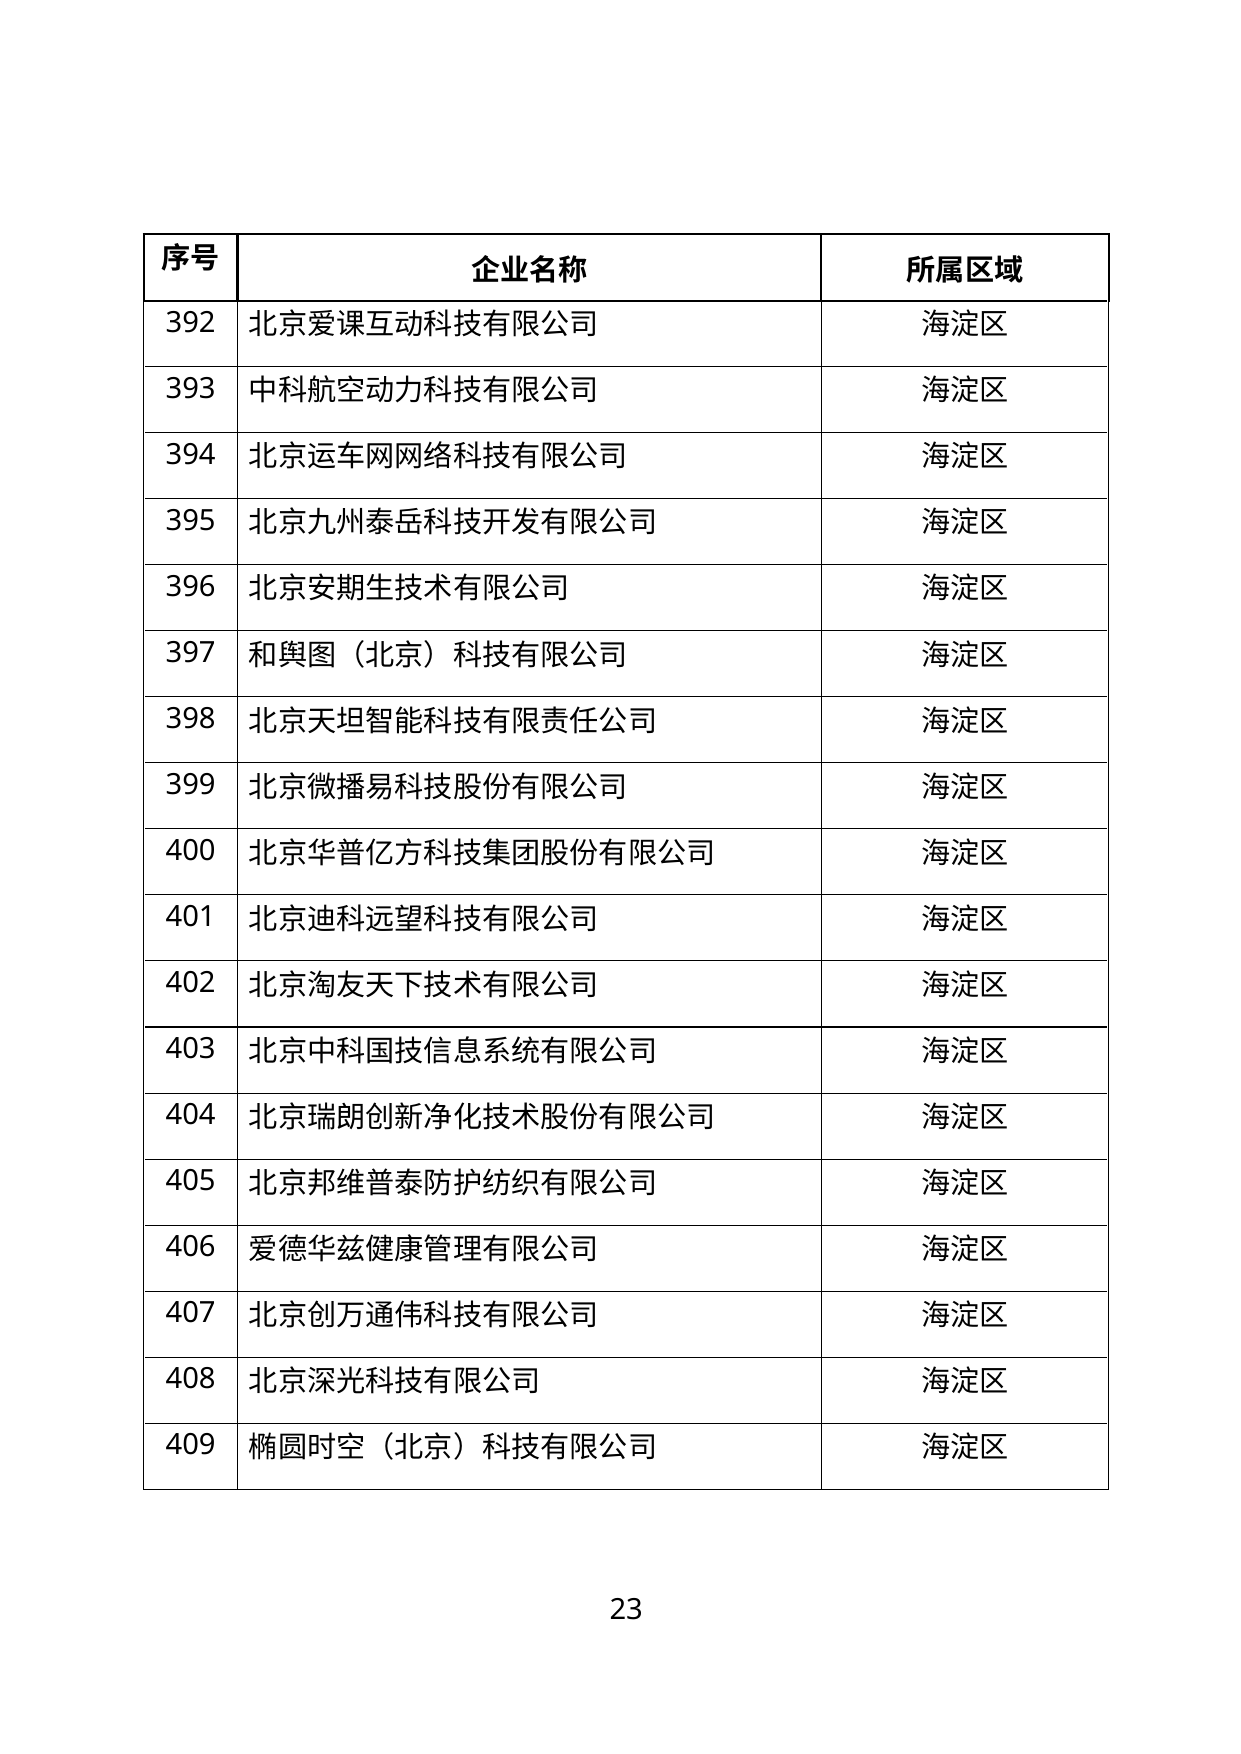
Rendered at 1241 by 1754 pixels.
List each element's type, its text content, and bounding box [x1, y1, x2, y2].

table_cell 401 [144, 894, 237, 960]
table_header 企业名称 [239, 235, 820, 300]
table_cell 北京迪科远望科技有限公司 [238, 895, 821, 960]
table_cell 北京华普亿方科技集团股份有限公司 [238, 829, 821, 894]
table_cell 海淀区 [822, 1026, 1108, 1092]
table_cell 海淀区 [822, 366, 1108, 432]
table_cell 海淀区 [822, 1093, 1108, 1158]
table_cell 海淀区 [822, 894, 1108, 960]
table_cell 海淀区 [822, 300, 1108, 366]
table_cell 爱德华兹健康管理有限公司 [238, 1226, 821, 1291]
table_cell 408 [144, 1357, 237, 1423]
table_cell 400 [144, 828, 237, 894]
table_cell 北京微播易科技股份有限公司 [238, 763, 821, 828]
table_cell 海淀区 [822, 1225, 1108, 1291]
table_cell 405 [144, 1159, 237, 1224]
table_cell 北京淘友天下技术有限公司 [238, 961, 821, 1026]
table_cell 402 [144, 960, 237, 1026]
table_cell 海淀区 [822, 1291, 1108, 1357]
table_cell 椭圆时空（北京）科技有限公司 [238, 1424, 821, 1489]
table_cell 399 [144, 762, 237, 828]
table_cell 海淀区 [822, 696, 1108, 762]
table_cell 393 [144, 366, 237, 432]
table_cell 海淀区 [822, 960, 1108, 1026]
table_cell 407 [144, 1291, 237, 1357]
table_cell 北京运车网网络科技有限公司 [238, 433, 821, 498]
table_cell 海淀区 [822, 1423, 1108, 1489]
table_cell 北京邦维普泰防护纺织有限公司 [238, 1160, 821, 1224]
table_cell 海淀区 [822, 1357, 1108, 1423]
table_cell 海淀区 [822, 828, 1108, 894]
table_cell 北京安期生技术有限公司 [238, 565, 821, 630]
table_cell 北京创万通伟科技有限公司 [238, 1292, 821, 1357]
table_cell 397 [144, 630, 237, 696]
table_cell 北京爱课互动科技有限公司 [238, 302, 821, 366]
table_cell 392 [144, 302, 237, 366]
table_cell 海淀区 [822, 762, 1108, 828]
table_cell 海淀区 [822, 432, 1108, 498]
table_cell 404 [144, 1093, 237, 1158]
table_cell 409 [144, 1423, 237, 1489]
table_cell 海淀区 [822, 564, 1108, 630]
table_cell 北京中科国技信息系统有限公司 [238, 1028, 821, 1092]
table_cell 395 [144, 498, 237, 564]
table_cell 396 [144, 564, 237, 630]
table_cell 398 [144, 696, 237, 762]
table_cell 海淀区 [822, 498, 1108, 564]
table_cell 403 [144, 1026, 237, 1092]
table_cell 北京深光科技有限公司 [238, 1358, 821, 1423]
table_cell 海淀区 [822, 1159, 1108, 1224]
table_cell 北京九州泰岳科技开发有限公司 [238, 499, 821, 564]
table_header 所属区域 [822, 235, 1108, 300]
table_header 序号 [145, 235, 236, 300]
table_cell 北京天坦智能科技有限责任公司 [238, 697, 821, 762]
table_cell 北京瑞朗创新净化技术股份有限公司 [238, 1094, 821, 1158]
table_cell 中科航空动力科技有限公司 [238, 367, 821, 432]
table_cell 和舆图（北京）科技有限公司 [238, 631, 821, 696]
table_cell 海淀区 [822, 630, 1108, 696]
table_cell 406 [144, 1225, 237, 1291]
table_cell 394 [144, 432, 237, 498]
